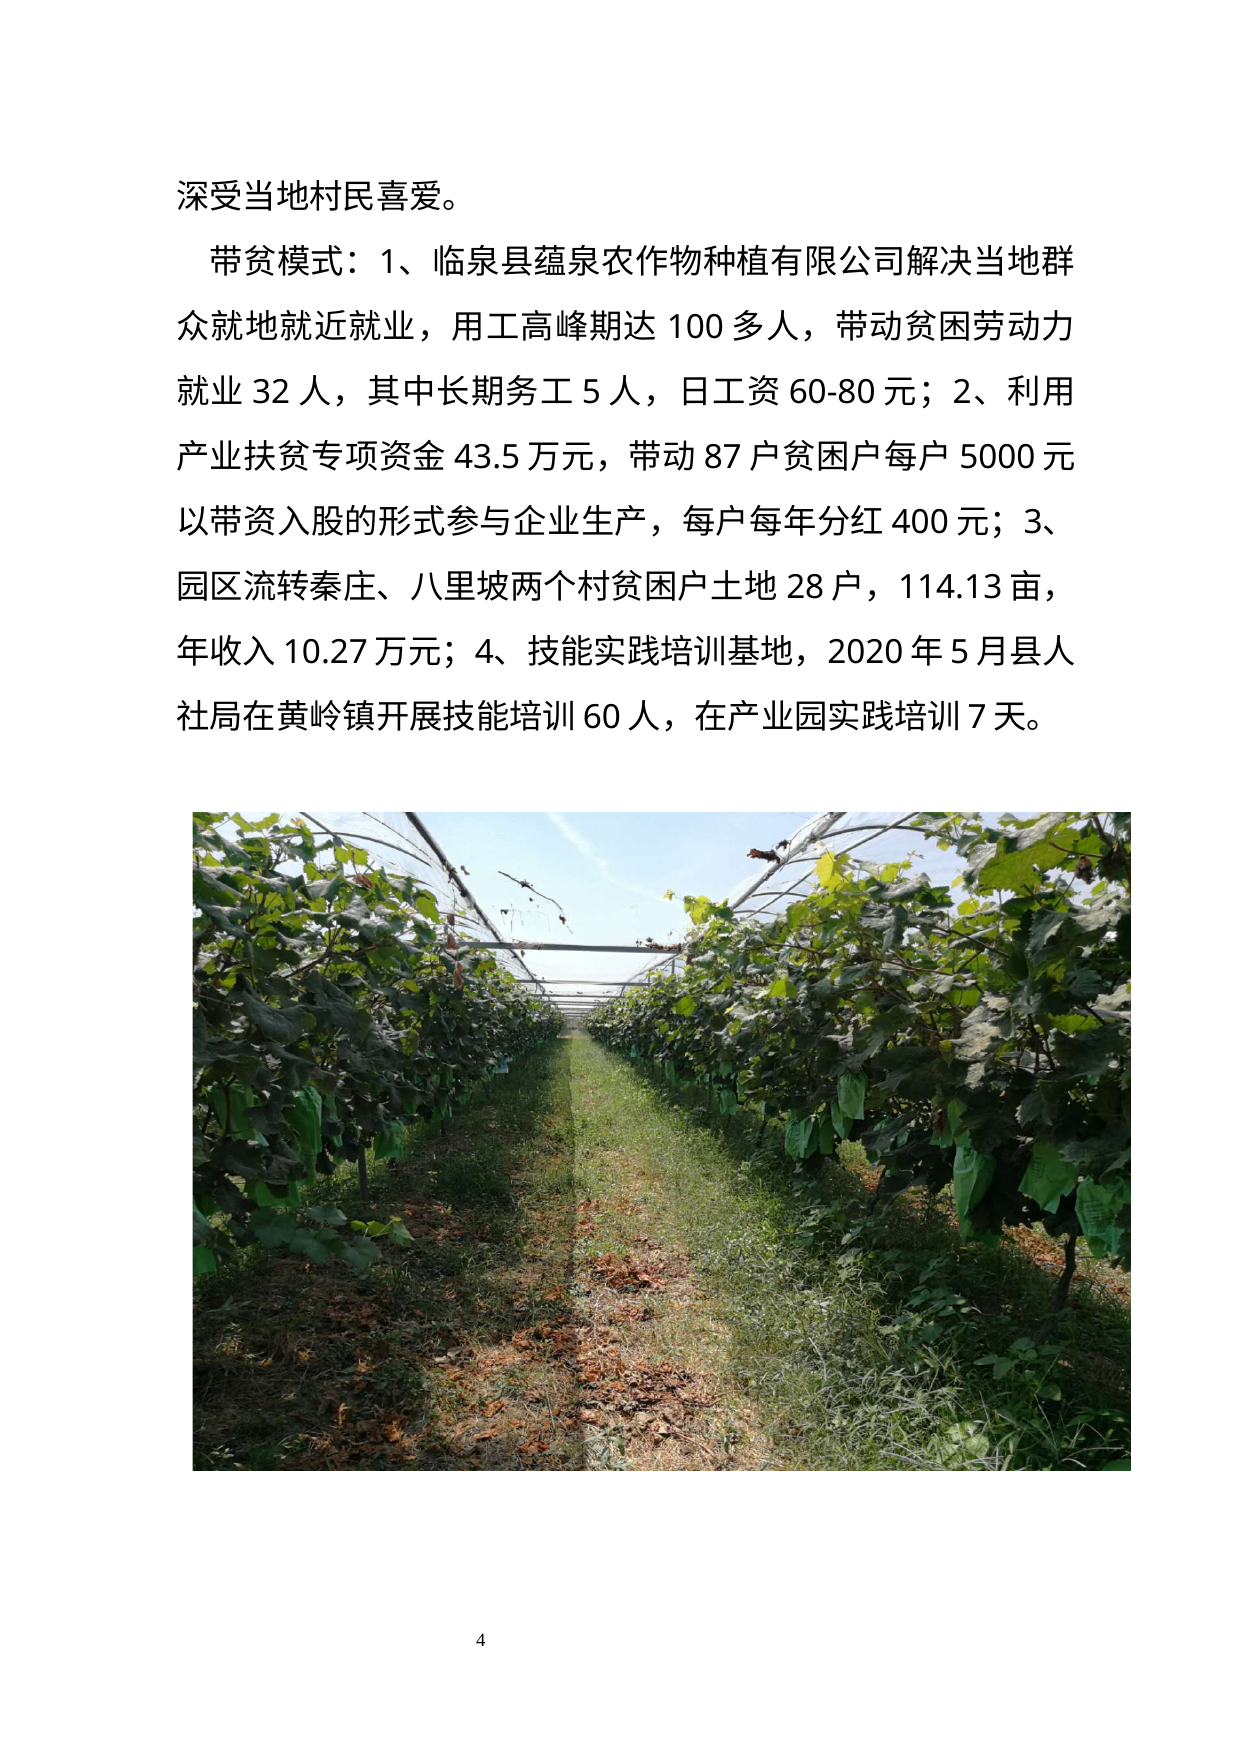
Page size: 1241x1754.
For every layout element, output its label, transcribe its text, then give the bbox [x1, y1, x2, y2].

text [176, 162, 1076, 227]
picture [192, 812, 1131, 1471]
text 带贫模式：1、临泉县蕴泉农作物种植有限公司解决当地群众就地就近就业，用工高峰期达100多人，带动贫困劳动力就业32人，其中长期务工5人，日工资60-80元；2、利用产业扶贫专项资金43.5万元，带动87户贫困户每户5000元以带资入股的形式参与企业生产，每户每年分红400元；3、园区流转秦庄、八里坡两个村贫困户土地28户，114.13亩，年收入10.27万元；4、技能实践培训基地，2020年5月县人社局在黄岭镇开展技能培训60人，在产业园实践培训7天。 [176, 227, 1076, 747]
